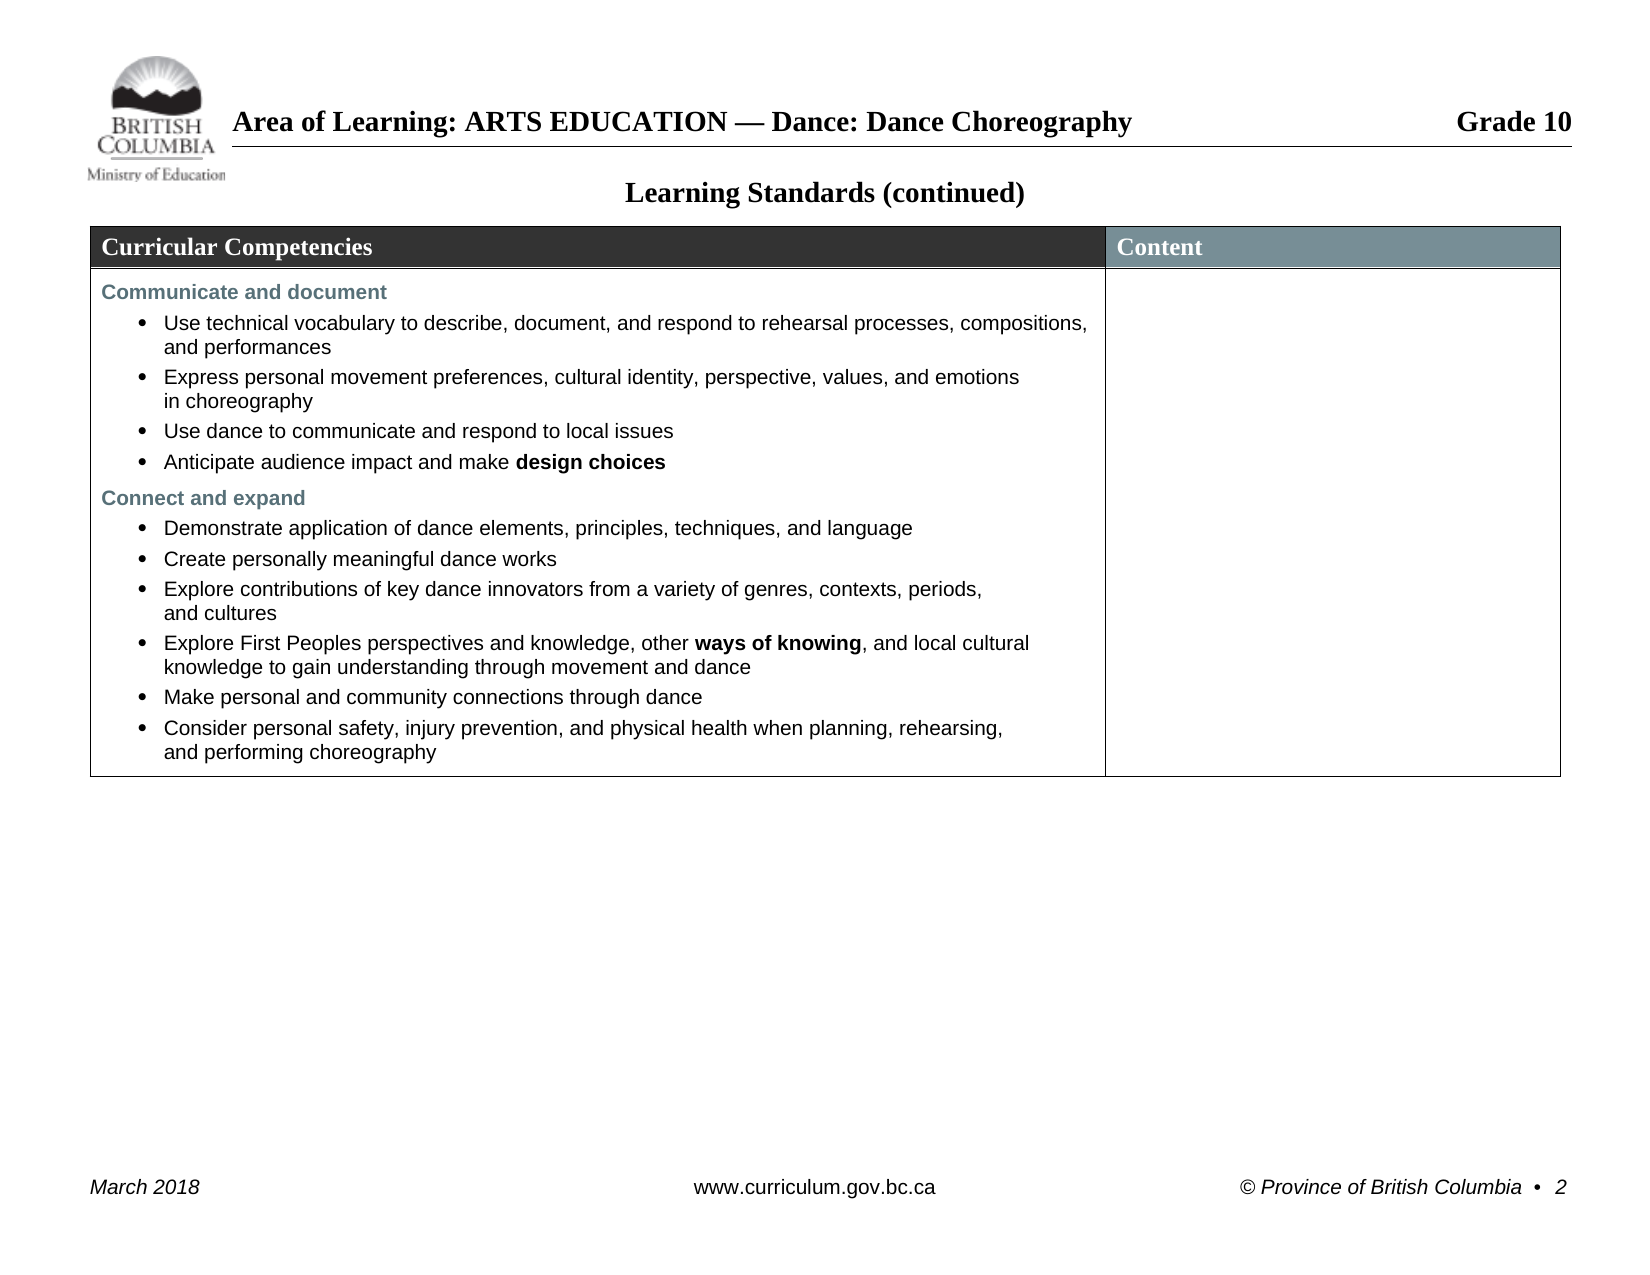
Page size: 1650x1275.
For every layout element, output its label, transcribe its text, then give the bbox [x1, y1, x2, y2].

table_cell [1106, 269, 1560, 776]
table_header Curricular Competencies [91, 227, 1105, 267]
table_cell Communicate and document Use technical vocabulary to describe, document, and respond to rehearsal processes, compositions, and performances Express personal movement preferences, cultural identity, perspective, values, and emotions in choreography Use dance to communicate and respond to local issues Anticipate audience impact and make design choices Connect and expand Demonstrate application of dance elements, principles, techniques, and language Create personally meaningful dance works Explore contributions of key dance innovators from a variety of genres, contexts, periods, and cultures Explore First Peoples perspectives and knowledge, other ways of knowing, and local cultural knowledge to gain understanding through movement and dance Make personal and community connections through dance Consider personal safety, injury prevention, and physical health when planning, rehearsing, and performing choreography [91, 269, 1105, 776]
table_header Content [1106, 227, 1560, 267]
text Learning Standards (continued) [89, 175, 1560, 209]
text Area of Learning: ARTS EDUCATION — Dance: Dance Choreography Grade 10 [232, 104, 1572, 146]
